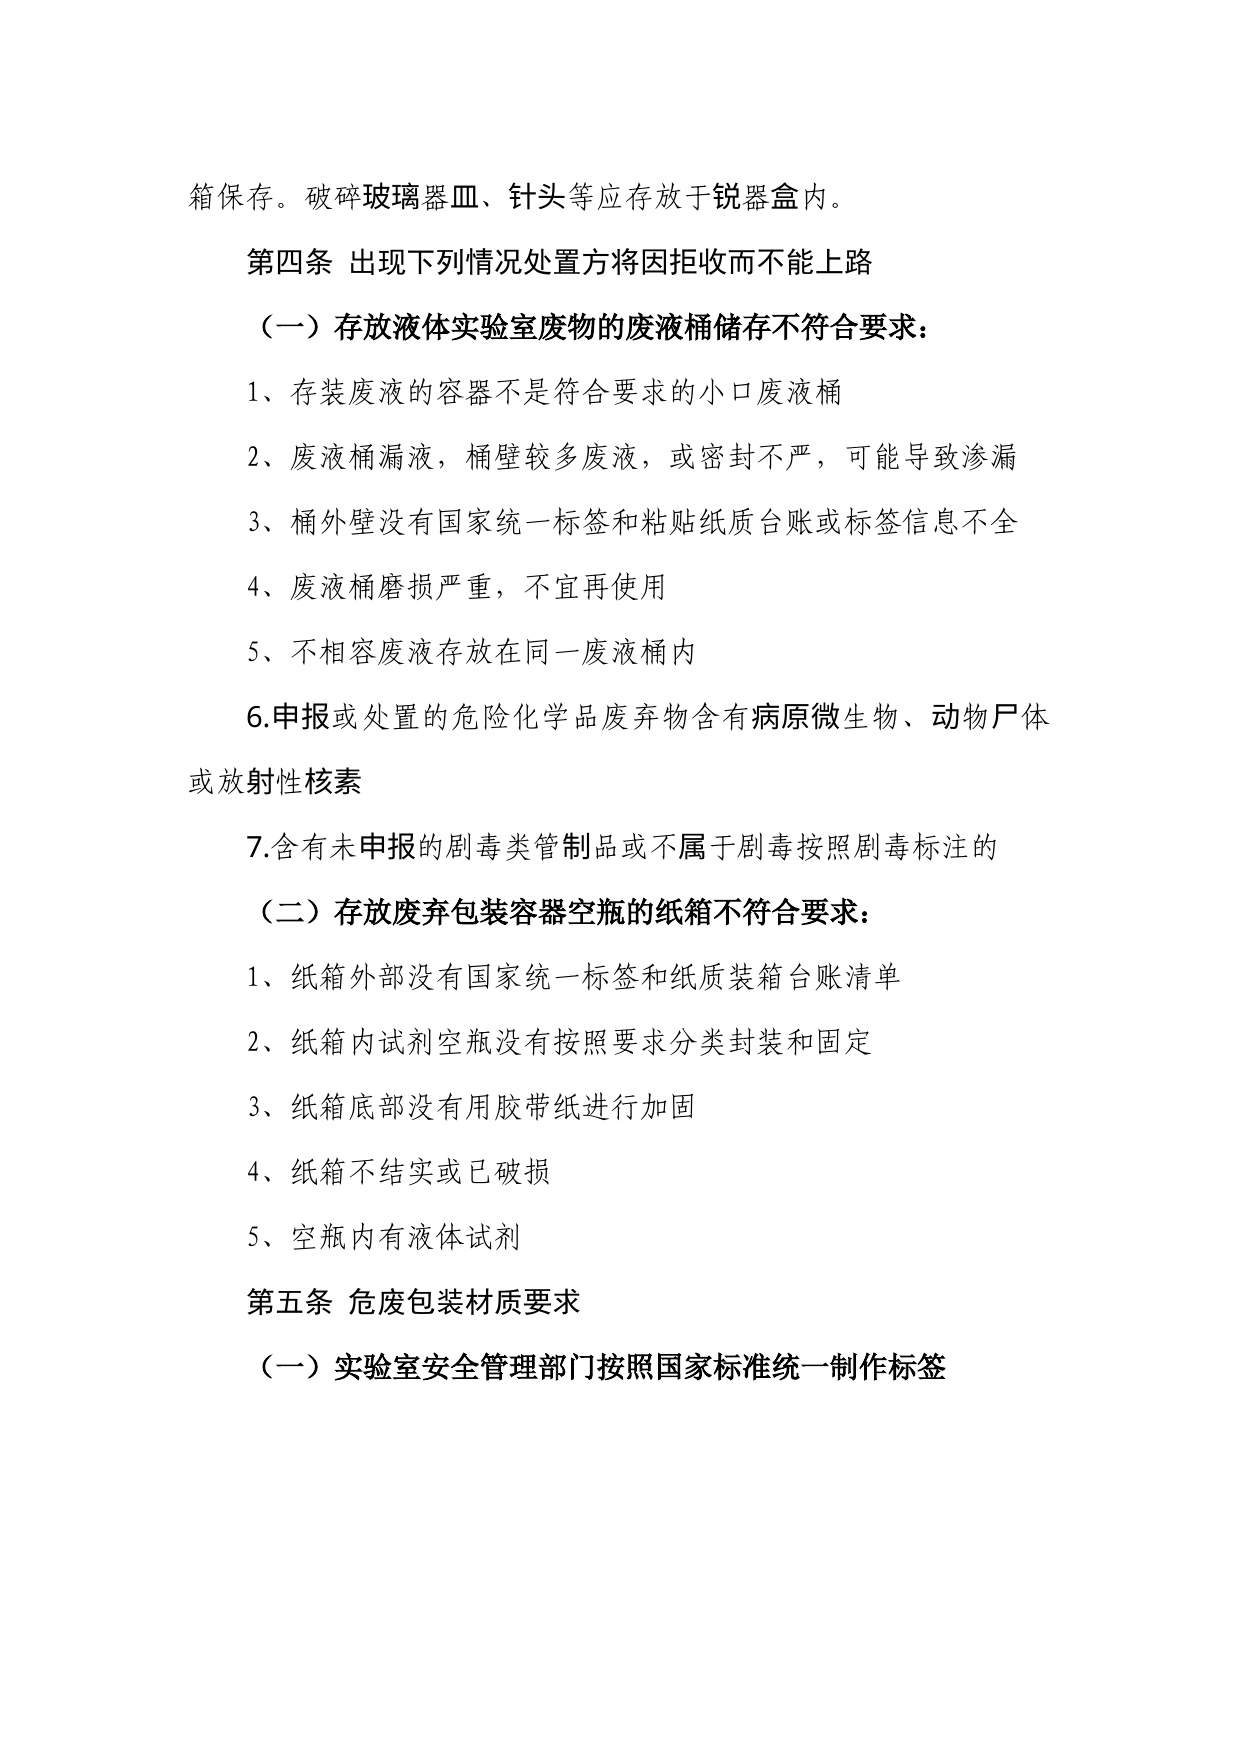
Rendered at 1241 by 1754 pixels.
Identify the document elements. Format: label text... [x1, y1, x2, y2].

text （二）存放废弃包装容器空瓶的纸箱不符合要求： [187, 877, 1053, 942]
text 1、存装废液的容器不是符合要求的小口废液桶 [187, 357, 1053, 422]
text （一）实验室安全管理部门按照国家标准统一制作标签 [187, 1332, 1053, 1397]
text 7.含有未申报的剧毒类管制品或不属于剧毒按照剧毒标注的 [187, 812, 1053, 877]
text 3、桶外壁没有国家统一标签和粘贴纸质台账或标签信息不全 [187, 487, 1053, 552]
text 2、纸箱内试剂空瓶没有按照要求分类封装和固定 [187, 1007, 1053, 1072]
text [187, 162, 1053, 227]
text 2、废液桶漏液，桶壁较多废液，或密封不严，可能导致渗漏 [187, 422, 1053, 487]
text 4、废液桶磨损严重，不宜再使用 [187, 552, 1053, 617]
text （一）存放液体实验室废物的废液桶储存不符合要求： [187, 292, 1053, 357]
text 5、空瓶内有液体试剂 [187, 1202, 1053, 1267]
text 第四条 出现下列情况处置方将因拒收而不能上路 [187, 227, 1053, 292]
text 第五条 危废包装材质要求 [187, 1267, 1053, 1332]
text 6.申报或处置的危险化学品废弃物含有病原微生物、动物尸体或放射性核素 [187, 682, 1053, 812]
text 1、纸箱外部没有国家统一标签和纸质装箱台账清单 [187, 942, 1053, 1007]
text 4、纸箱不结实或已破损 [187, 1137, 1053, 1202]
text 5、不相容废液存放在同一废液桶内 [187, 617, 1053, 682]
text 3、纸箱底部没有用胶带纸进行加固 [187, 1072, 1053, 1137]
